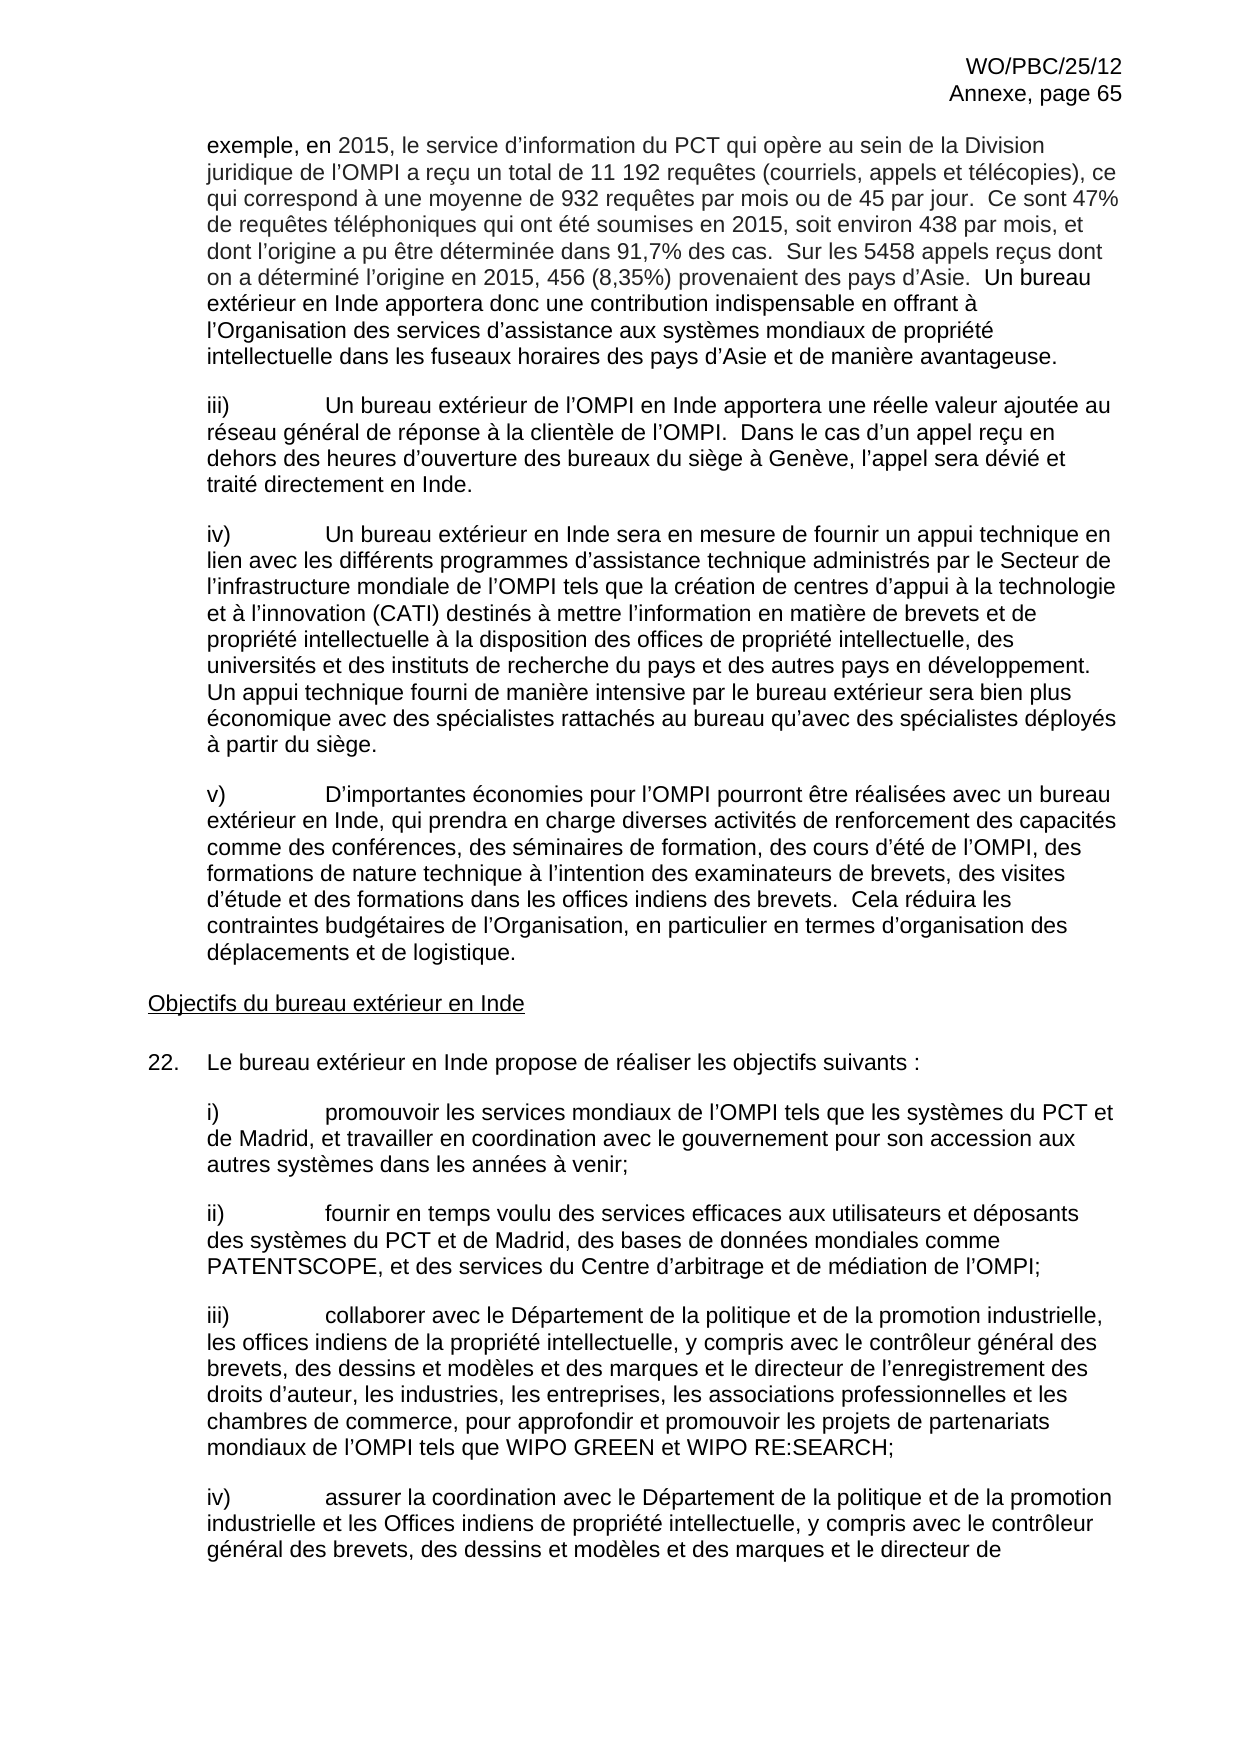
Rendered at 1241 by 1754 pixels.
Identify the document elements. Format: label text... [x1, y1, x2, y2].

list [207, 132, 1122, 369]
list collaborer avec le Département de la politique et de la promotion industrielle, les offices indiens de la propriété intellectuelle, y compris avec le contrôleur général des brevets, des dessins et modèles et des marques et le directeur de l’enregistrement des droits d’auteur, les industries, les entreprises, les associations professionnelles et les chambres de commerce, pour approfondir et promouvoir les projets de partenariats mondiaux de l’OMPI tels que WIPO GREEN et WIPO RE:SEARCH; [207, 1302, 1122, 1461]
subtitle Objectifs du bureau extérieur en Inde [148, 990, 1122, 1017]
list D’importantes économies pour l’OMPI pourront être réalisées avec un bureau extérieur en Inde, qui prendra en charge diverses activités de renforcement des capacités comme des conférences, des séminaires de formation, des cours d’été de l’OMPI, des formations de nature technique à l’intention des examinateurs de brevets, des visites d’étude et des formations dans les offices indiens des brevets. Cela réduira les contraintes budgétaires de l’Organisation, en particulier en termes d’organisation des déplacements et de logistique. [207, 781, 1122, 965]
list fournir en temps voulu des services efficaces aux utilisateurs et déposants des systèmes du PCT et de Madrid, des bases de données mondiales comme PATENTSCOPE, et des services du Centre d’arbitrage et de médiation de l’OMPI; [207, 1200, 1122, 1279]
list promouvoir les services mondiaux de l’OMPI tels que les systèmes du PCT et de Madrid, et travailler en coordination avec le gouvernement pour son accession aux autres systèmes dans les années à venir; [207, 1098, 1122, 1177]
list Un bureau extérieur de l’OMPI en Inde apportera une réelle valeur ajoutée au réseau général de réponse à la clientèle de l’OMPI. Dans le cas d’un appel reçu en dehors des heures d’ouverture des bureaux du siège à Genève, l’appel sera dévié et traité directement en Inde. [207, 392, 1122, 498]
list Un bureau extérieur en Inde sera en mesure de fournir un appui technique en lien avec les différents programmes d’assistance technique administrés par le Secteur de l’infrastructure mondiale de l’OMPI tels que la création de centres d’appui à la technologie et à l’innovation (CATI) destinés à mettre l’information en matière de brevets et de propriété intellectuelle à la disposition des offices de propriété intellectuelle, des universités et des instituts de recherche du pays et des autres pays en développement. Un appui technique fourni de manière intensive par le bureau extérieur sera bien plus économique avec des spécialistes rattachés au bureau qu’avec des spécialistes déployés à partir du siège. [207, 521, 1122, 758]
list Le bureau extérieur en Inde propose de réaliser les objectifs suivants : [148, 1049, 1122, 1076]
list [207, 1483, 1122, 1562]
